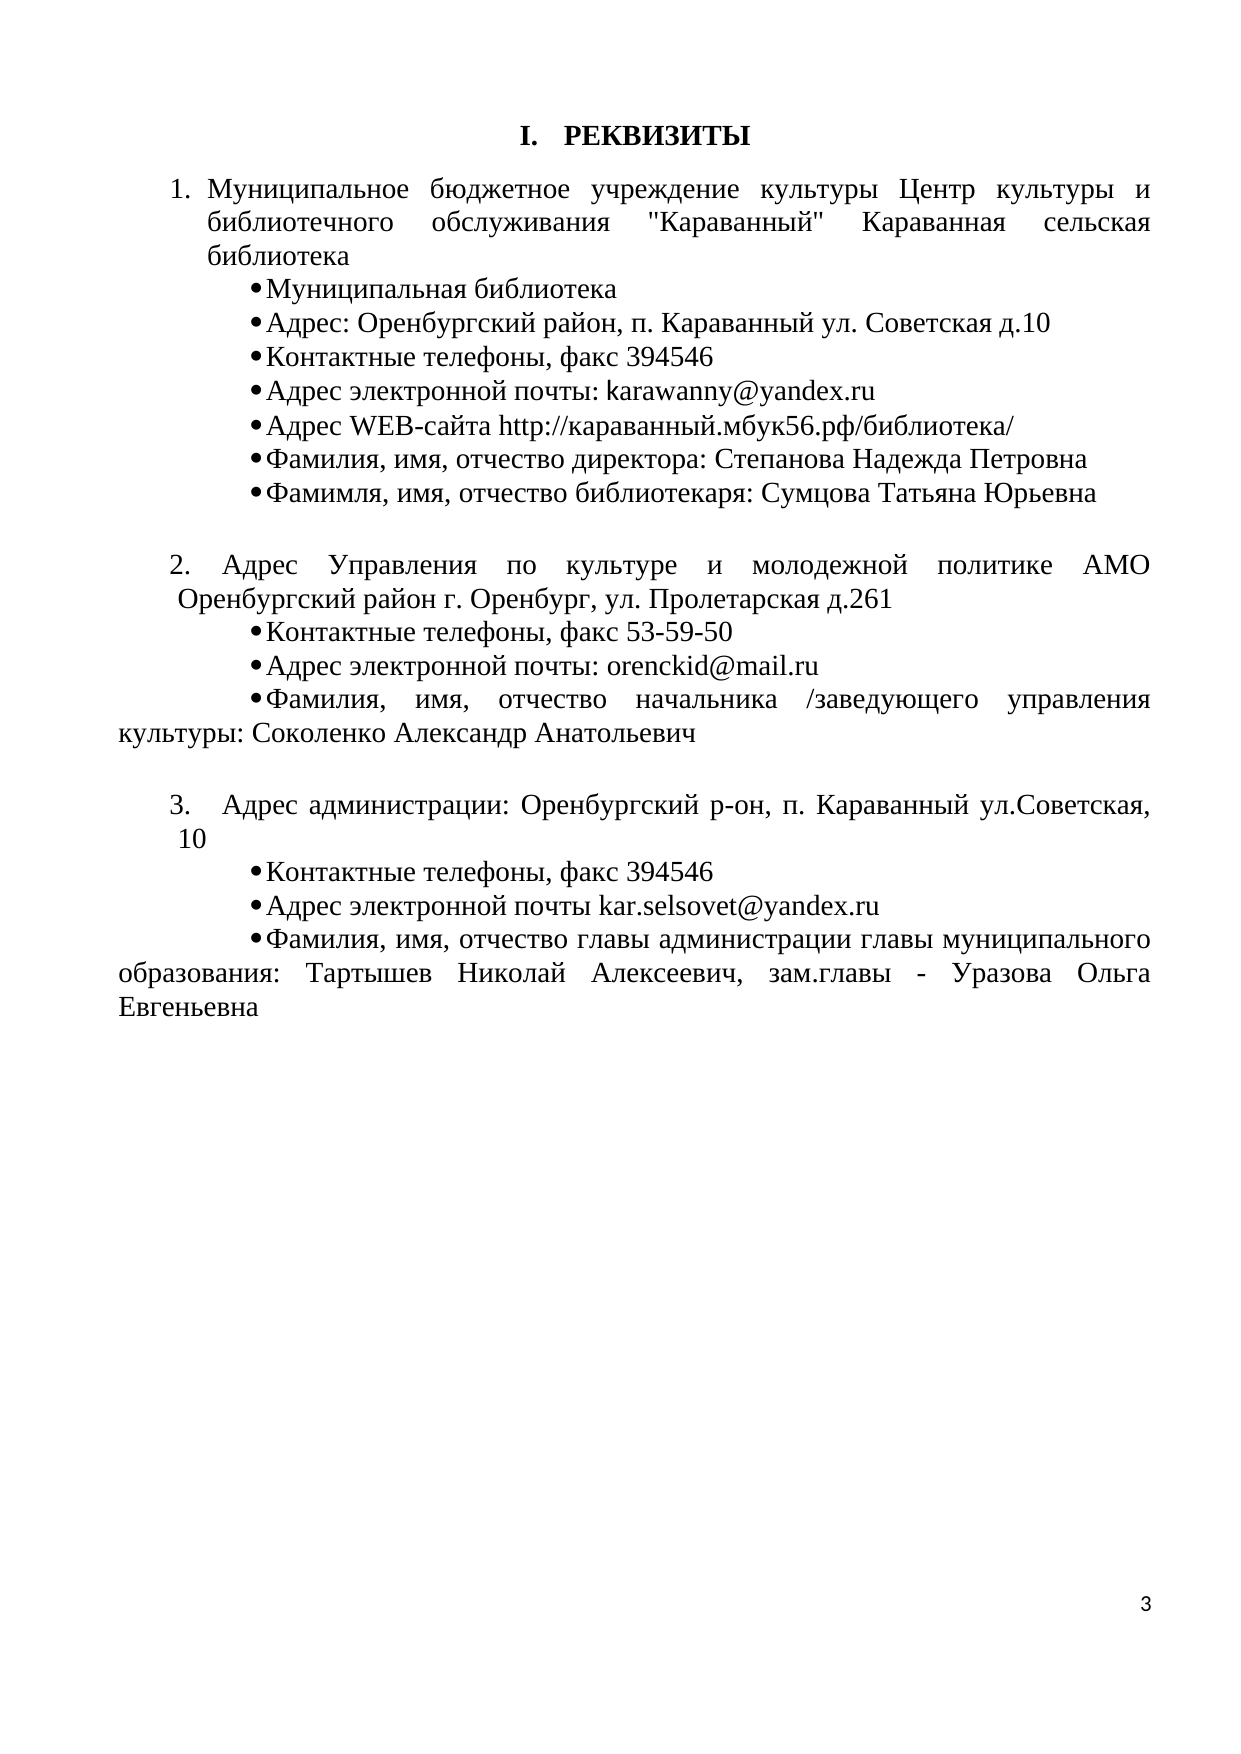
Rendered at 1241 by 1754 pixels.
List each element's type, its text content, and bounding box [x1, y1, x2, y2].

list Адрес электронной почты: orenckid@mail.ru [118, 648, 1152, 682]
list Муниципальная библиотека [118, 271, 1152, 305]
list Контактные телефоны, факс 394546 [118, 339, 1152, 372]
list Адрес администрации: Оренбургский р-он, п. Караванный ул.Советская, 10 [169, 787, 1152, 854]
list Фамимля, имя, отчество библиотекаря: Сумцова Татьяна Юрьевна [118, 475, 1152, 509]
list Фамилия, имя, отчество главы администрации главы муниципального образования: Тартышев Николай Алексеевич, зам.главы - Уразова Ольга Евгеньевна [118, 922, 1152, 1022]
list Адрес WEB-сайта http://караванный.мбук56.рф/библиотека/ [222, 408, 1152, 442]
list Адрес: Оренбургский район, п. Караванный ул. Советская д.10 [118, 305, 1152, 339]
list Контактные телефоны, факс 394546 [118, 854, 1152, 888]
list Фамилия, имя, отчество директора: Степанова Надежда Петровна [118, 442, 1152, 475]
list Адрес электронной почты: karawanny@yandex.ru [118, 372, 1152, 408]
list Муниципальное бюджетное учреждение культуры Центр культуры и библиотечного обслуживания "Караванный" Караванная сельская библиотека [169, 171, 1152, 271]
list Фамилия, имя, отчество начальника /заведующего управления культуры: Соколенко Александр Анатольевич [118, 682, 1152, 749]
list Реквизиты [118, 118, 1152, 152]
list Адрес Управления по культуре и молодежной политике АМО Оренбургский район г. Оренбург, ул. Пролетарская д.261 [169, 547, 1152, 614]
list Контактные телефоны, факс 53-59-50 [118, 614, 1152, 648]
list Адрес электронной почты kar.selsovet@yandex.ru [118, 888, 1152, 922]
